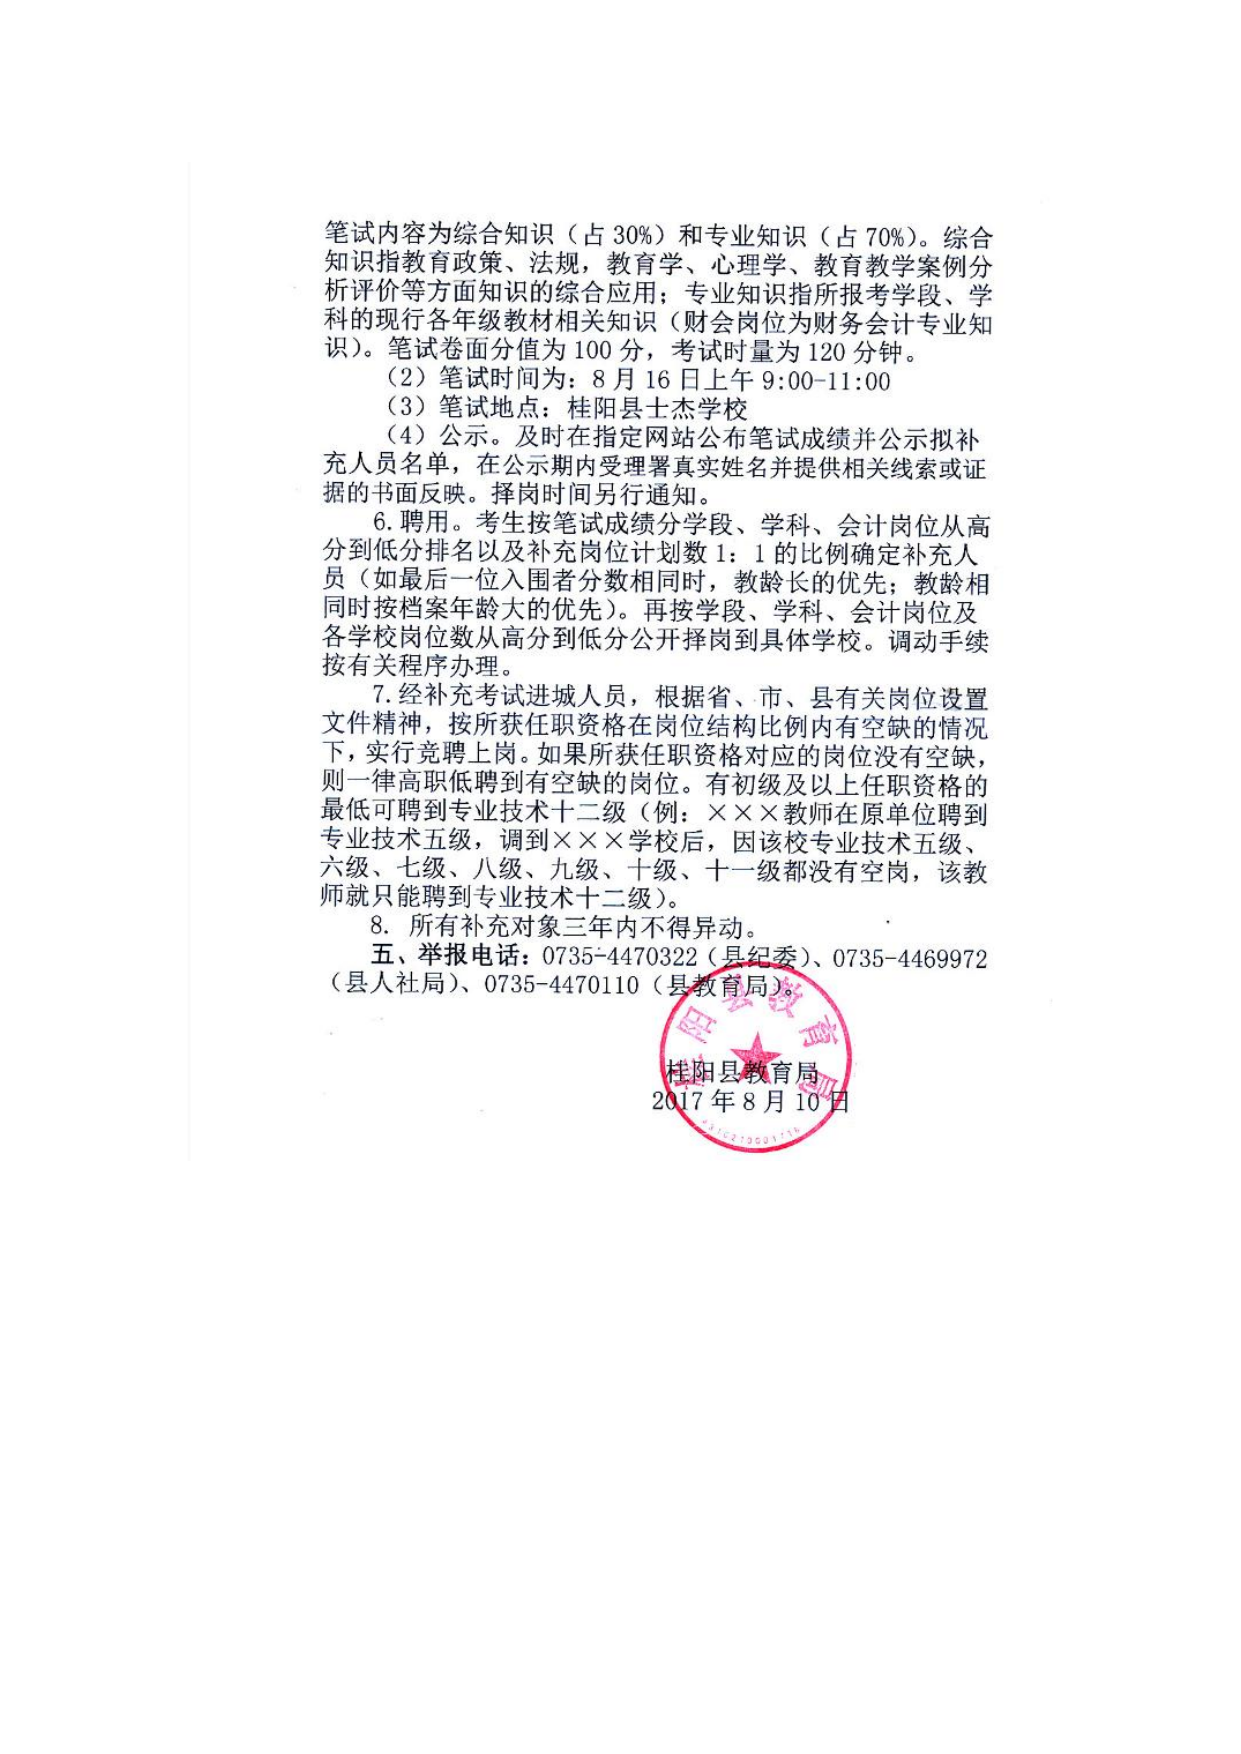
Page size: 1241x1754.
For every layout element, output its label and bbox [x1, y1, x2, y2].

picture [187, 162, 1053, 1161]
